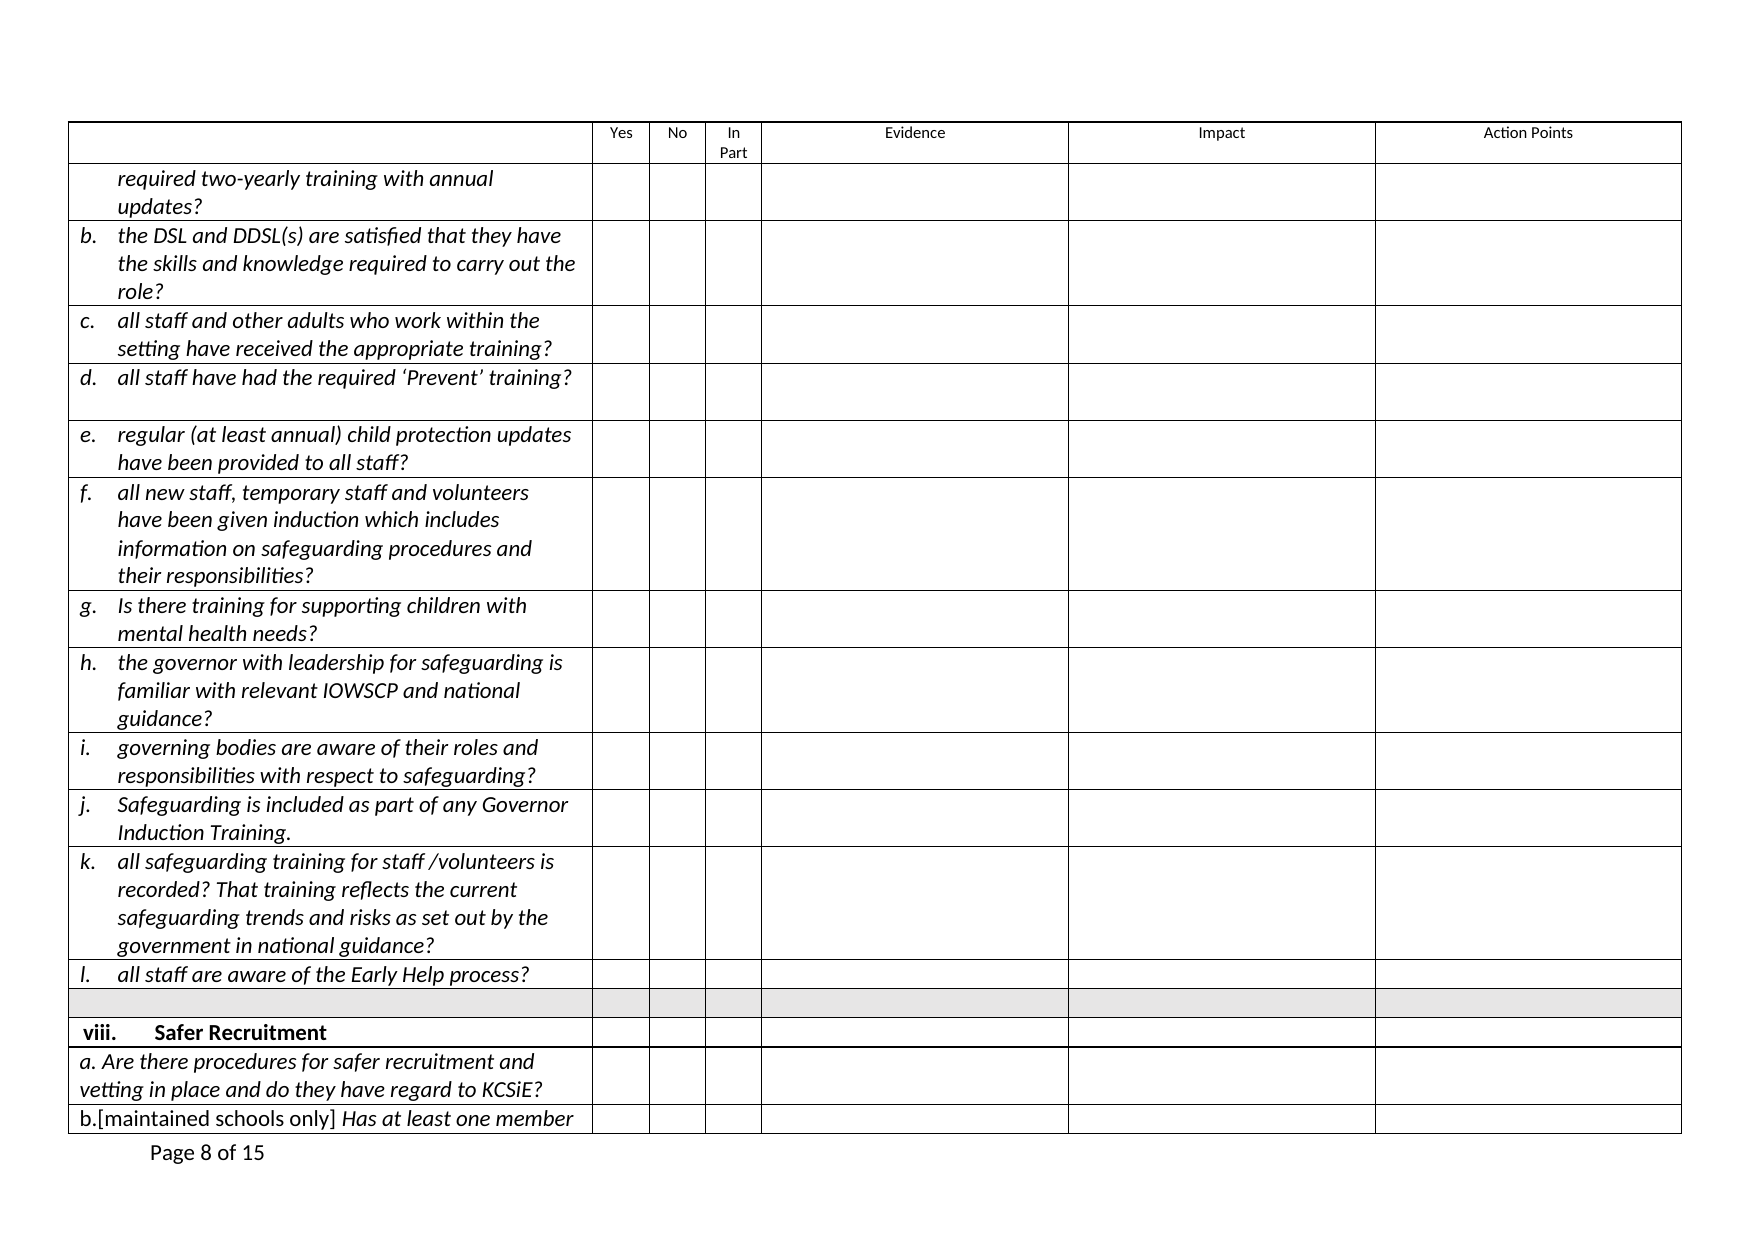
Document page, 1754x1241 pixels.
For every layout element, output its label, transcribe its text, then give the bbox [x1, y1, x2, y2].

table_cell [1069, 591, 1375, 647]
table_cell [1069, 960, 1375, 988]
table_cell [1069, 847, 1375, 959]
table_cell [706, 989, 761, 1017]
table_cell [1376, 478, 1681, 590]
table_cell [762, 960, 1068, 988]
table_cell [762, 790, 1068, 846]
table_cell [1376, 989, 1681, 1017]
table_cell [1069, 1105, 1375, 1132]
table_cell [593, 221, 649, 305]
table_cell [1069, 164, 1375, 220]
table_header In Part [706, 123, 761, 163]
table_cell [1069, 306, 1375, 362]
table_cell [1069, 221, 1375, 305]
table_cell [650, 221, 705, 305]
table_cell [593, 306, 649, 362]
table_cell [1376, 306, 1681, 362]
table_cell [1069, 364, 1375, 419]
table_cell [762, 733, 1068, 789]
table_cell [1376, 221, 1681, 305]
table_cell [593, 847, 649, 959]
table_cell [1376, 790, 1681, 846]
table_cell [1376, 847, 1681, 959]
table_cell [762, 591, 1068, 647]
table_cell [1376, 421, 1681, 477]
table_cell [1376, 960, 1681, 988]
table_cell regular (at least annual) child protection updates have been provided to all staff? [69, 421, 592, 477]
table_cell Safeguarding is included as part of any Governor Induction Training. [69, 790, 592, 846]
table_cell [762, 478, 1068, 590]
table_cell the DSL and DDSL(s) are satisfied that they have the skills and knowledge required to carry out the role? [69, 221, 592, 305]
table_cell [593, 1105, 649, 1132]
table_cell [650, 478, 705, 590]
table_cell [593, 960, 649, 988]
table_header No [650, 123, 705, 163]
table_cell [1069, 733, 1375, 789]
table_cell [593, 733, 649, 789]
table_cell [706, 847, 761, 959]
table_cell [593, 790, 649, 846]
table_cell the governor with leadership for safeguarding is familiar with relevant IOWSCP and national guidance? [69, 648, 592, 732]
table_cell [706, 1018, 761, 1046]
table_cell [1376, 364, 1681, 419]
table_cell governing bodies are aware of their roles and responsibilities with respect to safeguarding? [69, 733, 592, 789]
table_cell [706, 364, 761, 419]
table_cell [706, 960, 761, 988]
table_cell [706, 1048, 761, 1103]
table_cell Safer Recruitment [69, 1018, 592, 1046]
table_cell [593, 164, 649, 220]
table_cell [1069, 1018, 1375, 1046]
table_cell [650, 648, 705, 732]
table_cell [593, 989, 649, 1017]
table_cell [593, 591, 649, 647]
table_cell [1069, 478, 1375, 590]
table_cell [1069, 648, 1375, 732]
table_cell [762, 989, 1068, 1017]
table_header Impact [1069, 123, 1375, 163]
table_cell [650, 790, 705, 846]
table_cell [706, 221, 761, 305]
table_cell [650, 364, 705, 419]
table_cell [1376, 733, 1681, 789]
table_cell [1069, 790, 1375, 846]
table_cell [593, 364, 649, 419]
table_cell [706, 591, 761, 647]
table_cell [1376, 1105, 1681, 1132]
table_cell [1069, 421, 1375, 477]
table_header Evidence [762, 123, 1068, 163]
table_cell [1376, 164, 1681, 220]
table_cell [706, 421, 761, 477]
table_cell all staff and other adults who work within the setting have received the appropriate training? [69, 306, 592, 362]
table_cell [1069, 989, 1375, 1017]
table_cell [1376, 1048, 1681, 1103]
table_cell [1376, 591, 1681, 647]
table_cell [593, 1048, 649, 1103]
table_cell [69, 989, 592, 1017]
table_cell [650, 421, 705, 477]
table_cell [650, 989, 705, 1017]
table_cell [650, 1048, 705, 1103]
table_cell [1376, 648, 1681, 732]
table_cell [762, 221, 1068, 305]
table_cell [650, 733, 705, 789]
table_cell all safeguarding training for staff /volunteers is recorded? That training reflects the current safeguarding trends and risks as set out by the government in national guidance? [69, 847, 592, 959]
table_cell [650, 306, 705, 362]
table_cell a. Are there procedures for safer recruitment and vetting in place and do they have regard to KCSiE? [69, 1048, 592, 1103]
table_cell [593, 478, 649, 590]
table_cell [1069, 1048, 1375, 1103]
table_cell [650, 591, 705, 647]
table_cell [706, 306, 761, 362]
table_cell [593, 1018, 649, 1046]
table_cell all staff are aware of the Early Help process? [69, 960, 592, 988]
table_cell [593, 421, 649, 477]
table_cell [706, 648, 761, 732]
table_cell [650, 960, 705, 988]
table_cell [706, 790, 761, 846]
table_cell [706, 1105, 761, 1132]
table_cell [762, 847, 1068, 959]
table_header Yes [593, 123, 649, 163]
table_cell [650, 1018, 705, 1046]
table_cell Is there training for supporting children with mental health needs? [69, 591, 592, 647]
table_cell [762, 421, 1068, 477]
table_cell [762, 164, 1068, 220]
table_cell [762, 1105, 1068, 1132]
table_cell [650, 1105, 705, 1132]
table_cell [706, 478, 761, 590]
table_cell [762, 648, 1068, 732]
table_header [69, 123, 592, 163]
table_cell [762, 306, 1068, 362]
table_cell [706, 164, 761, 220]
table_cell [762, 1048, 1068, 1103]
table_cell all new staff, temporary staff and volunteers have been given induction which includes information on safeguarding procedures and their responsibilities? [69, 478, 592, 590]
table_cell [593, 648, 649, 732]
table_cell [650, 847, 705, 959]
table_cell all staff have had the required ‘Prevent’ training? [69, 364, 592, 419]
table_header Action Points [1376, 123, 1681, 163]
table_cell [650, 164, 705, 220]
table_cell [1376, 1018, 1681, 1046]
table_cell [762, 1018, 1068, 1046]
table_cell [762, 364, 1068, 419]
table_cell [69, 164, 592, 220]
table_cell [69, 1105, 592, 1132]
table_cell [706, 733, 761, 789]
